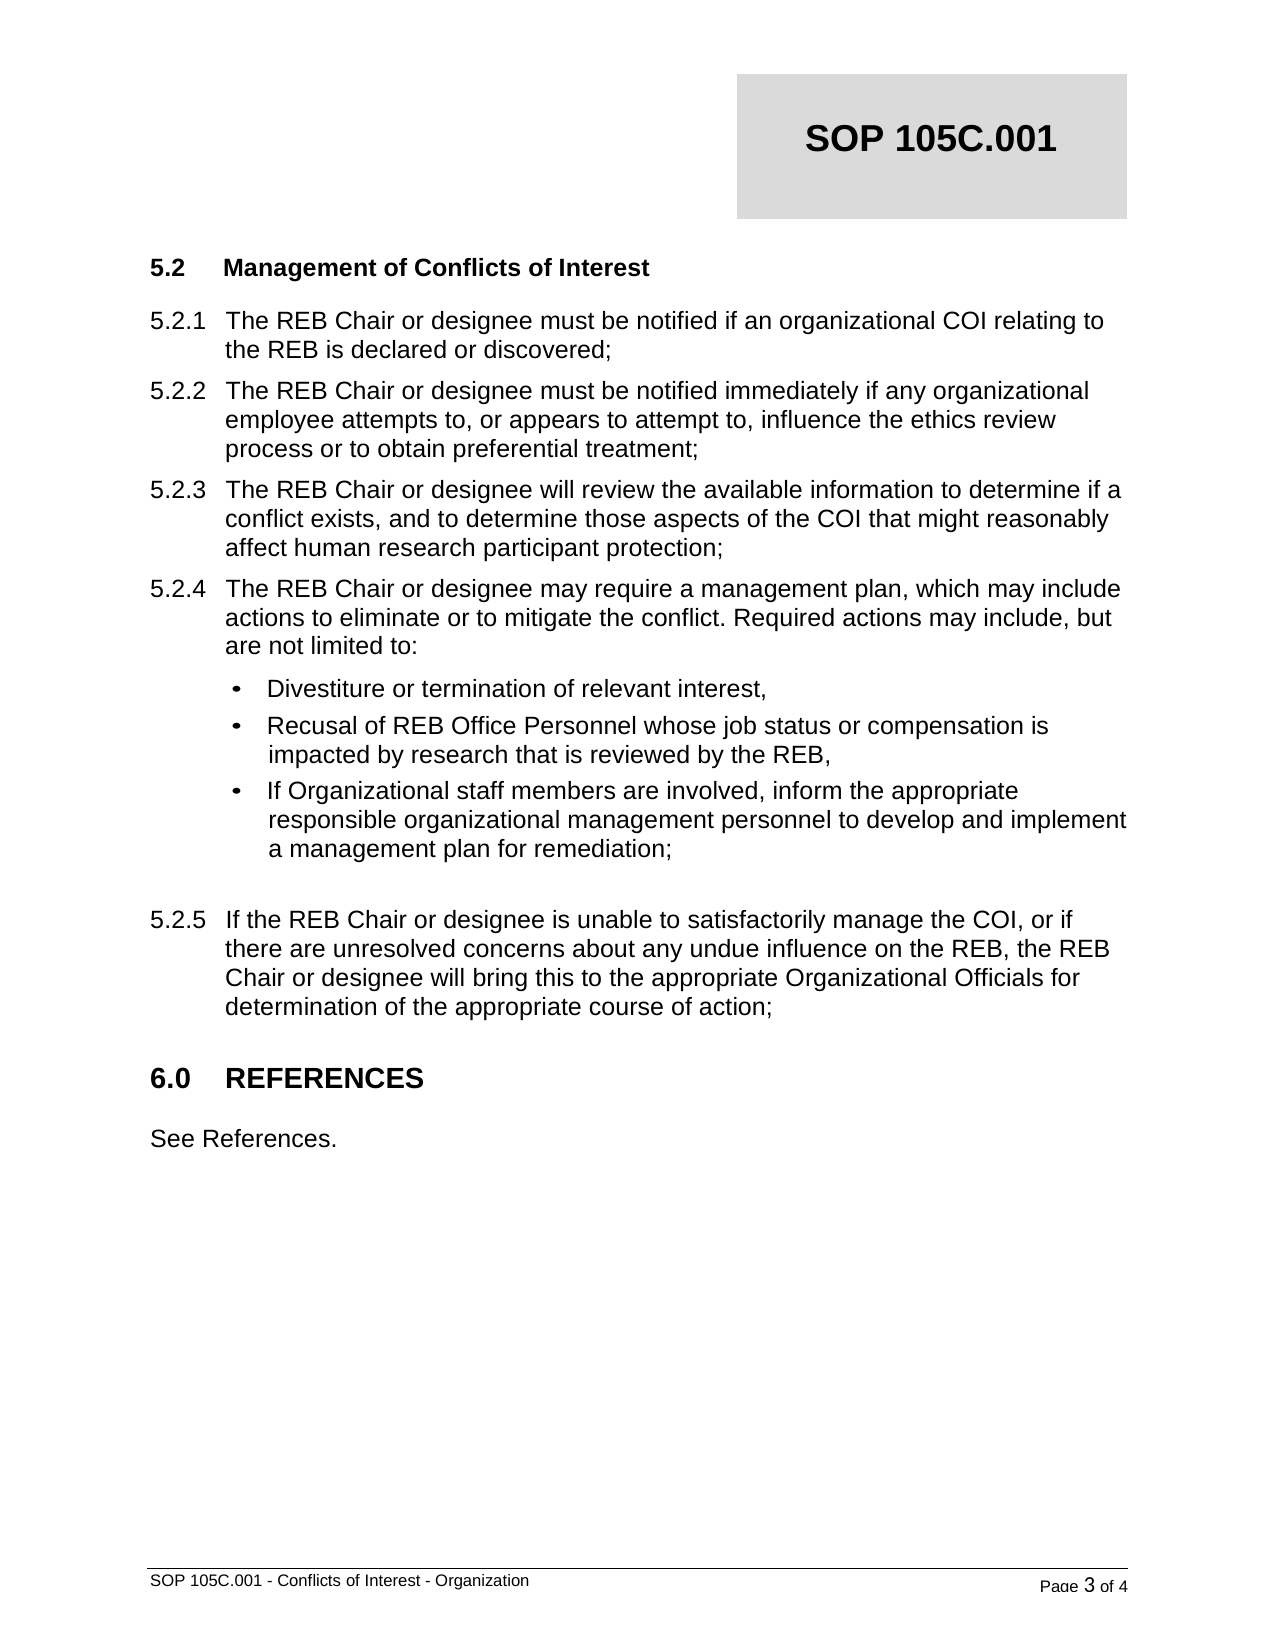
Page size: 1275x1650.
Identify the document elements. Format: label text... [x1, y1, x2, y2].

text • Recusal of REB Office Personnel whose job status or compensation is impacted by research that is reviewed by the REB, [231, 712, 1053, 769]
text 5.2 Management of Conflicts of Interest [150, 253, 1142, 281]
text 5.2.2 The REB Chair or designee must be notified immediately if any organizational employee attempts to, or appears to attempt to, influence the ethics review process or to obtain preferential treatment; [150, 376, 1090, 463]
text 5.2.3 The REB Chair or designee will review the available information to determine if a conflict exists, and to determine those aspects of the COI that might reasonably affect human research participant protection; [150, 475, 1122, 561]
text 6.0 REFERENCES [150, 1062, 1142, 1095]
text • Divestiture or termination of relevant interest, [231, 674, 1142, 703]
text 5.2.4 The REB Chair or designee may require a management plan, which may include actions to eliminate or to mitigate the conflict. Required actions may include, but are not limited to: [150, 574, 1122, 660]
text • If Organizational staff members are involved, inform the appropriate responsible organizational management personnel to develop and implement a management plan for remediation; [231, 777, 1128, 863]
text 5.2.1 The REB Chair or designee must be notified if an organizational COI relating to the REB is declared or discovered; [150, 306, 1106, 364]
text See References. [150, 1124, 1142, 1152]
text 5.2.5 If the REB Chair or designee is unable to satisfactorily manage the COI, or if there are unresolved concerns about any undue influence on the REB, the REB Chair or designee will bring this to the appropriate Organizational Officials for determination of the appropriate course of action; [150, 905, 1112, 1020]
